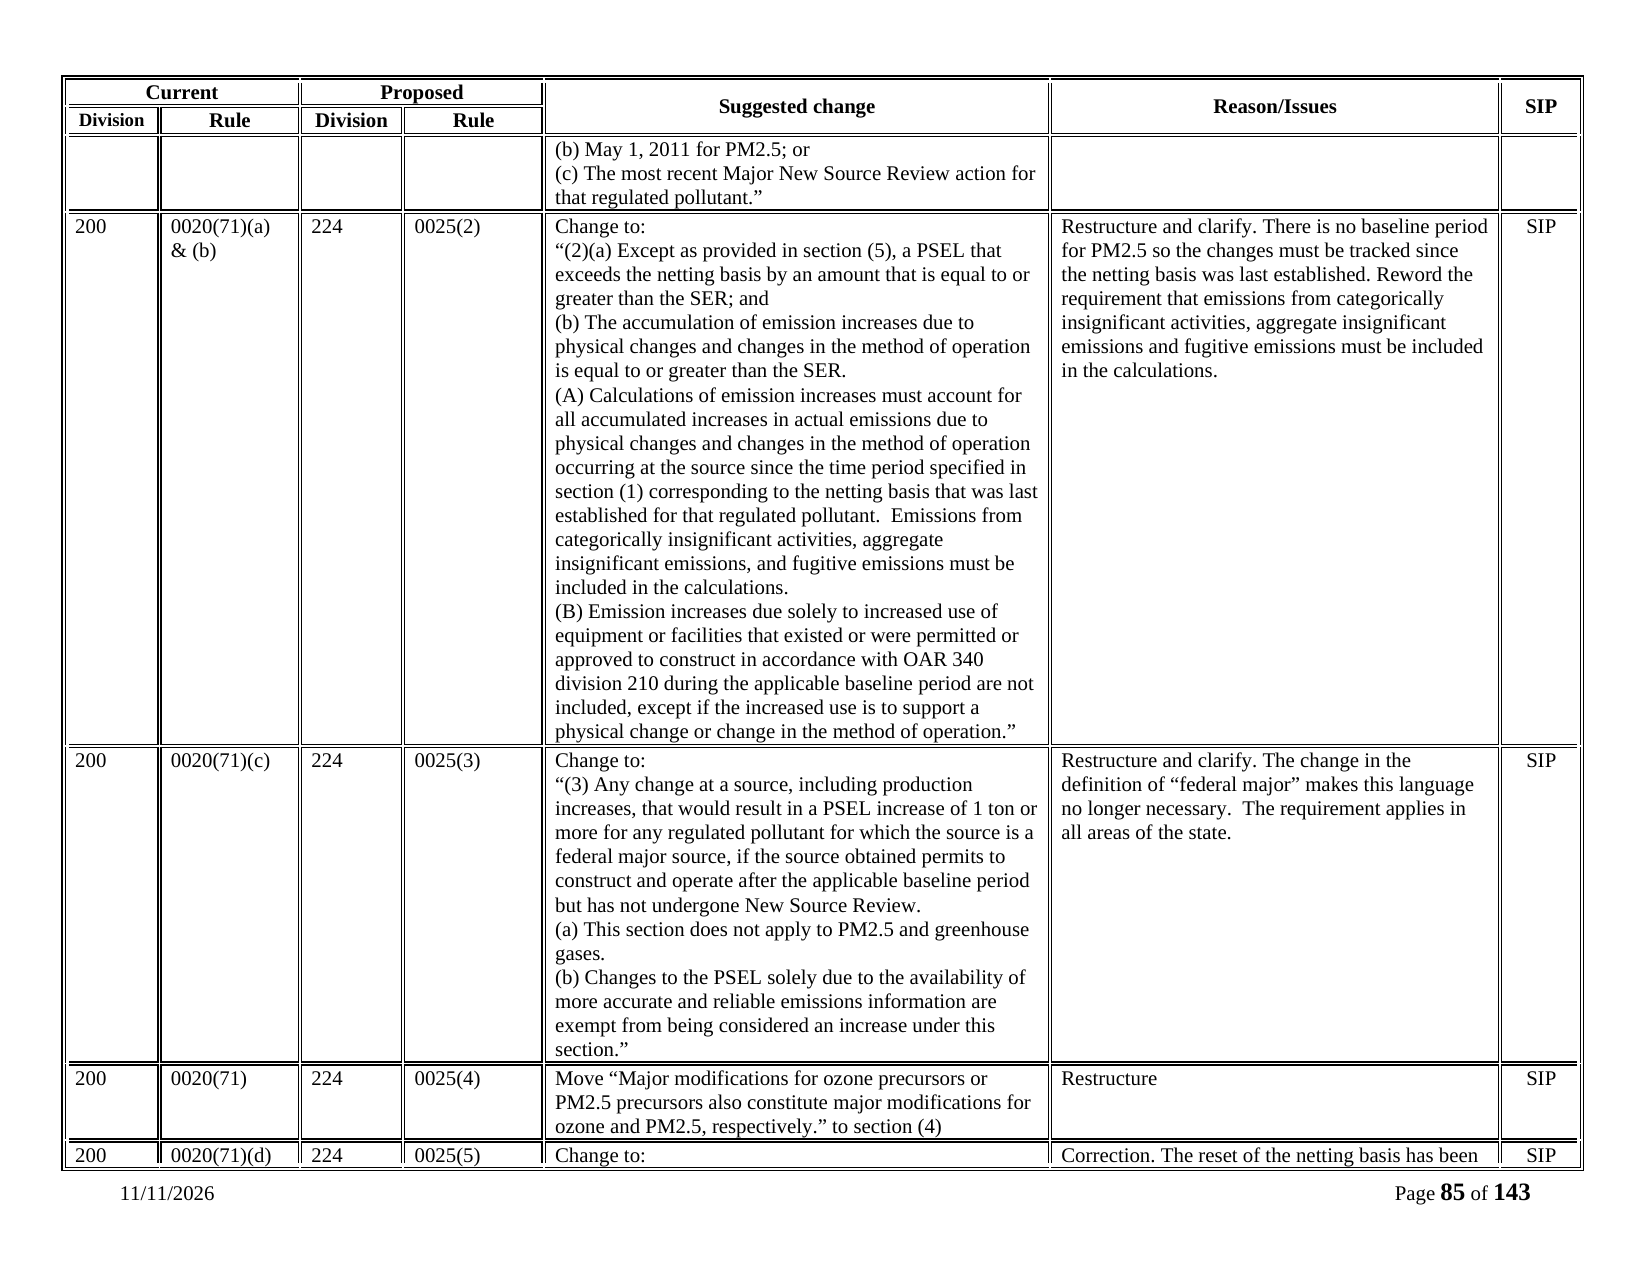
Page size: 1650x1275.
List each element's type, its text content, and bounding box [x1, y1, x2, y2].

table_header Proposed [300, 77, 544, 104]
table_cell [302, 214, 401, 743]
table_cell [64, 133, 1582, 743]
table_cell Rule [405, 108, 541, 132]
table_cell Division [302, 108, 401, 132]
table_header Suggested change [544, 77, 1050, 132]
table_header Reason/Issues [1050, 77, 1500, 132]
table_header SIP [1500, 79, 1580, 132]
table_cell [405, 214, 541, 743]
table_cell Rule [162, 108, 298, 132]
table_header Current [64, 77, 300, 104]
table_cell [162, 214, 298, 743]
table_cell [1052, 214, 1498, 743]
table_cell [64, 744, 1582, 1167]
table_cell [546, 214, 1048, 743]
table_cell Division [64, 104, 159, 132]
